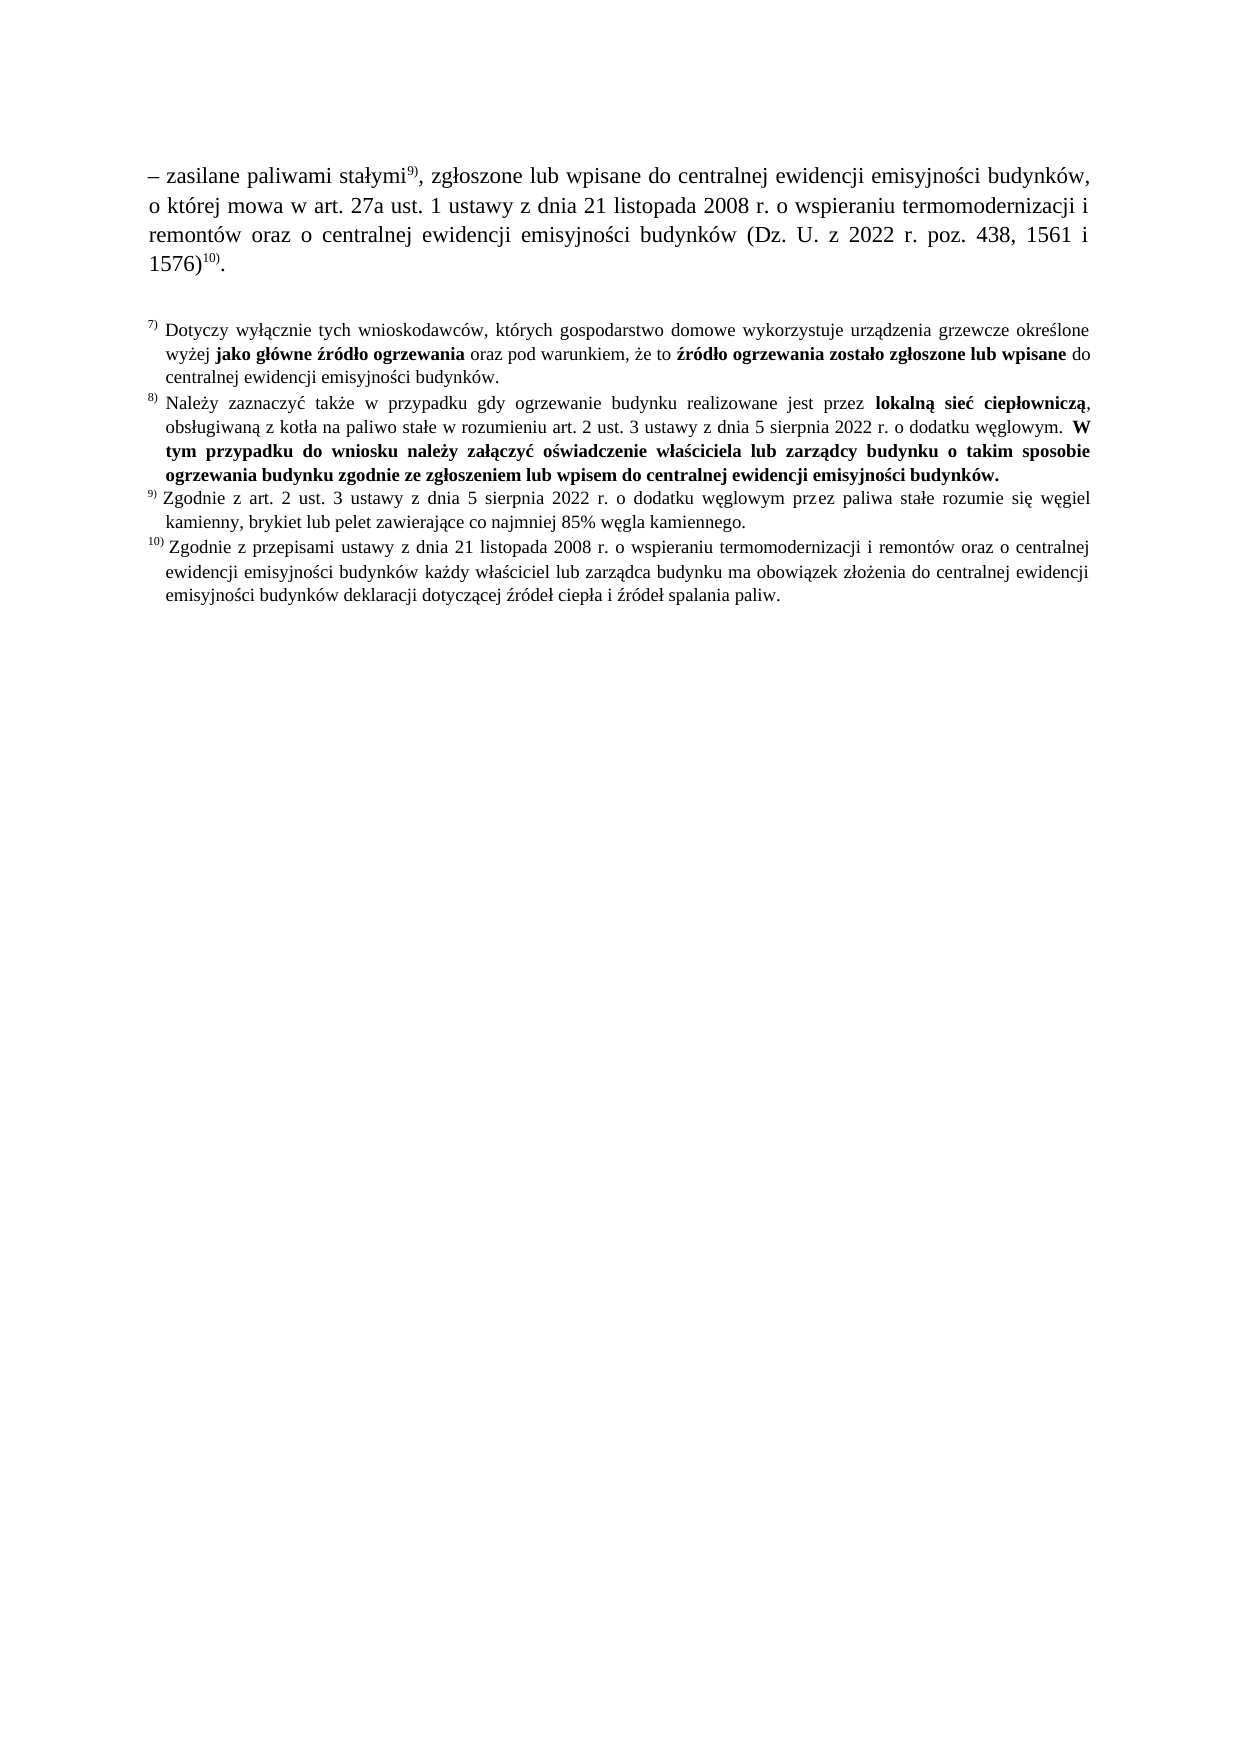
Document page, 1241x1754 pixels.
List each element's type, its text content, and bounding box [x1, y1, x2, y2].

text 9) Zgodnie z art. 2 ust. 3 ustawy z dnia 5 sierpnia 2022 r. o dodatku węglowym przez paliwa stałe rozumie się węgiel kamienny, brykiet lub pelet zawierające co najmniej 85% węgla kamiennego. [148, 487, 1091, 532]
text 8) Należy zaznaczyć także w przypadku gdy ogrzewanie budynku realizowane jest przez lokalną sieć ciepłowniczą, obsługiwaną z kotła na paliwo stałe w rozumieniu art. 2 ust. 3 ustawy z dnia 5 sierpnia 2022 r. o dodatku węglowym. W tym przypadku do wniosku należy załączyć oświadczenie właściciela lub zarządcy budynku o takim sposobie ogrzewania budynku zgodnie ze zgłoszeniem lub wpisem do centralnej ewidencji emisyjności budynków. [148, 390, 1091, 485]
text 7) Dotyczy wyłącznie tych wnioskodawców, których gospodarstwo domowe wykorzystuje urządzenia grzewcze określone wyżej jako główne źródło ogrzewania oraz pod warunkiem, że to źródło ogrzewania zostało zgłoszone lub wpisane do centralnej ewidencji emisyjności budynków. [148, 317, 1091, 388]
text 10) Zgodnie z przepisami ustawy z dnia 21 listopada 2008 r. o wspieraniu termomodernizacji i remontów oraz o centralnej ewidencji emisyjności budynków każdy właściciel lub zarządca budynku ma obowiązek złożenia do centralnej ewidencji emisyjności budynków deklaracji dotyczącej źródeł ciepła i źródeł spalania paliw. [148, 534, 1091, 606]
text – zasilane paliwami stałymi9), zgłoszone lub wpisane do centralnej ewidencji emisyjności budynków, o której mowa w art. 27a ust. 1 ustawy z dnia 21 listopada 2008 r. o wspieraniu termomodernizacji i remontów oraz o centralnej ewidencji emisyjności budynków (Dz. U. z 2022 r. poz. 438, 1561 i 1576)10). [148, 162, 1091, 276]
